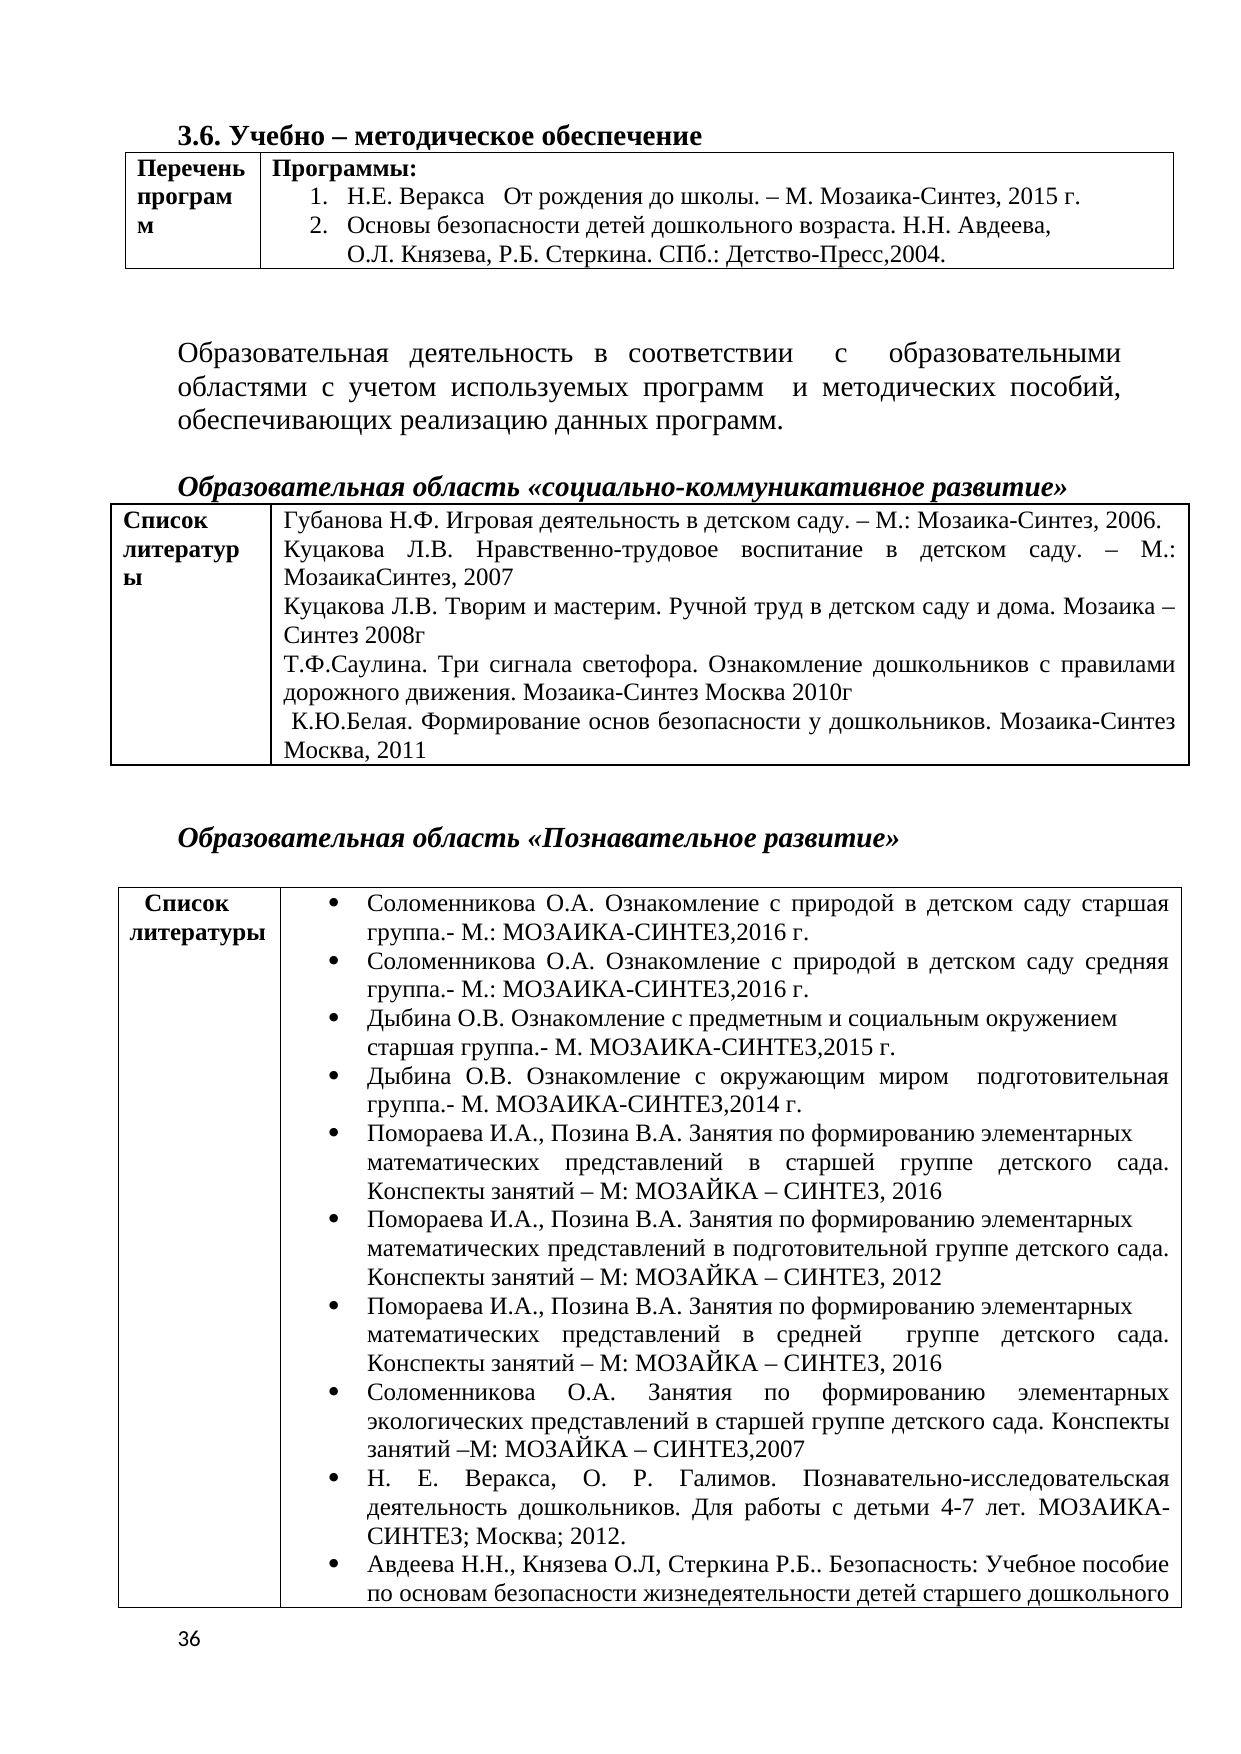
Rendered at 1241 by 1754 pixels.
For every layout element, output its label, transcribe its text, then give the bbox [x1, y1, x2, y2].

text Образовательная деятельность в соответствии с образовательными областями с учетом используемых программ и методических пособий, обеспечивающих реализацию данных программ. [177, 335, 1122, 436]
table_header Список литературы [119, 888, 280, 1607]
text Образовательная область «социально-коммуникативное развитие» [177, 469, 1122, 503]
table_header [281, 888, 1181, 1607]
table_header Список литературы [112, 505, 270, 764]
table_header Губанова Н.Ф. Игровая деятельность в детском саду. – М.: Мозаика-Синтез, 2006. Куцакова Л.В. Нравственно-трудовое воспитание в детском саду. – М.: МозаикаСинтез, 2007 Куцакова Л.В. Творим и мастерим. Ручной труд в детском саду и дома. Мозаика – Синтез 2008г Т.Ф.Саулина. Три сигнала светофора. Ознакомление дошкольников с правилами дорожного движения. Мозаика-Синтез Москва 2010г К.Ю.Белая. Формирование основ безопасности у дошкольников. Мозаика-Синтез Москва, 2011 [272, 505, 1188, 764]
table_header Перечень программ [126, 153, 260, 268]
text Образовательная область «Познавательное развитие» [177, 820, 1122, 854]
text 3.6. Учебно – методическое обеспечение [177, 118, 1122, 152]
table_header Программы: Н.Е. Веракса От рождения до школы. – М. Мозаика-Синтез, 2015 г. Основы безопасности детей дошкольного возраста. Н.Н. Авдеева, О.Л. Князева, Р.Б. Стеркина. СПб.: Детство-Пресс,2004. [261, 153, 1173, 268]
